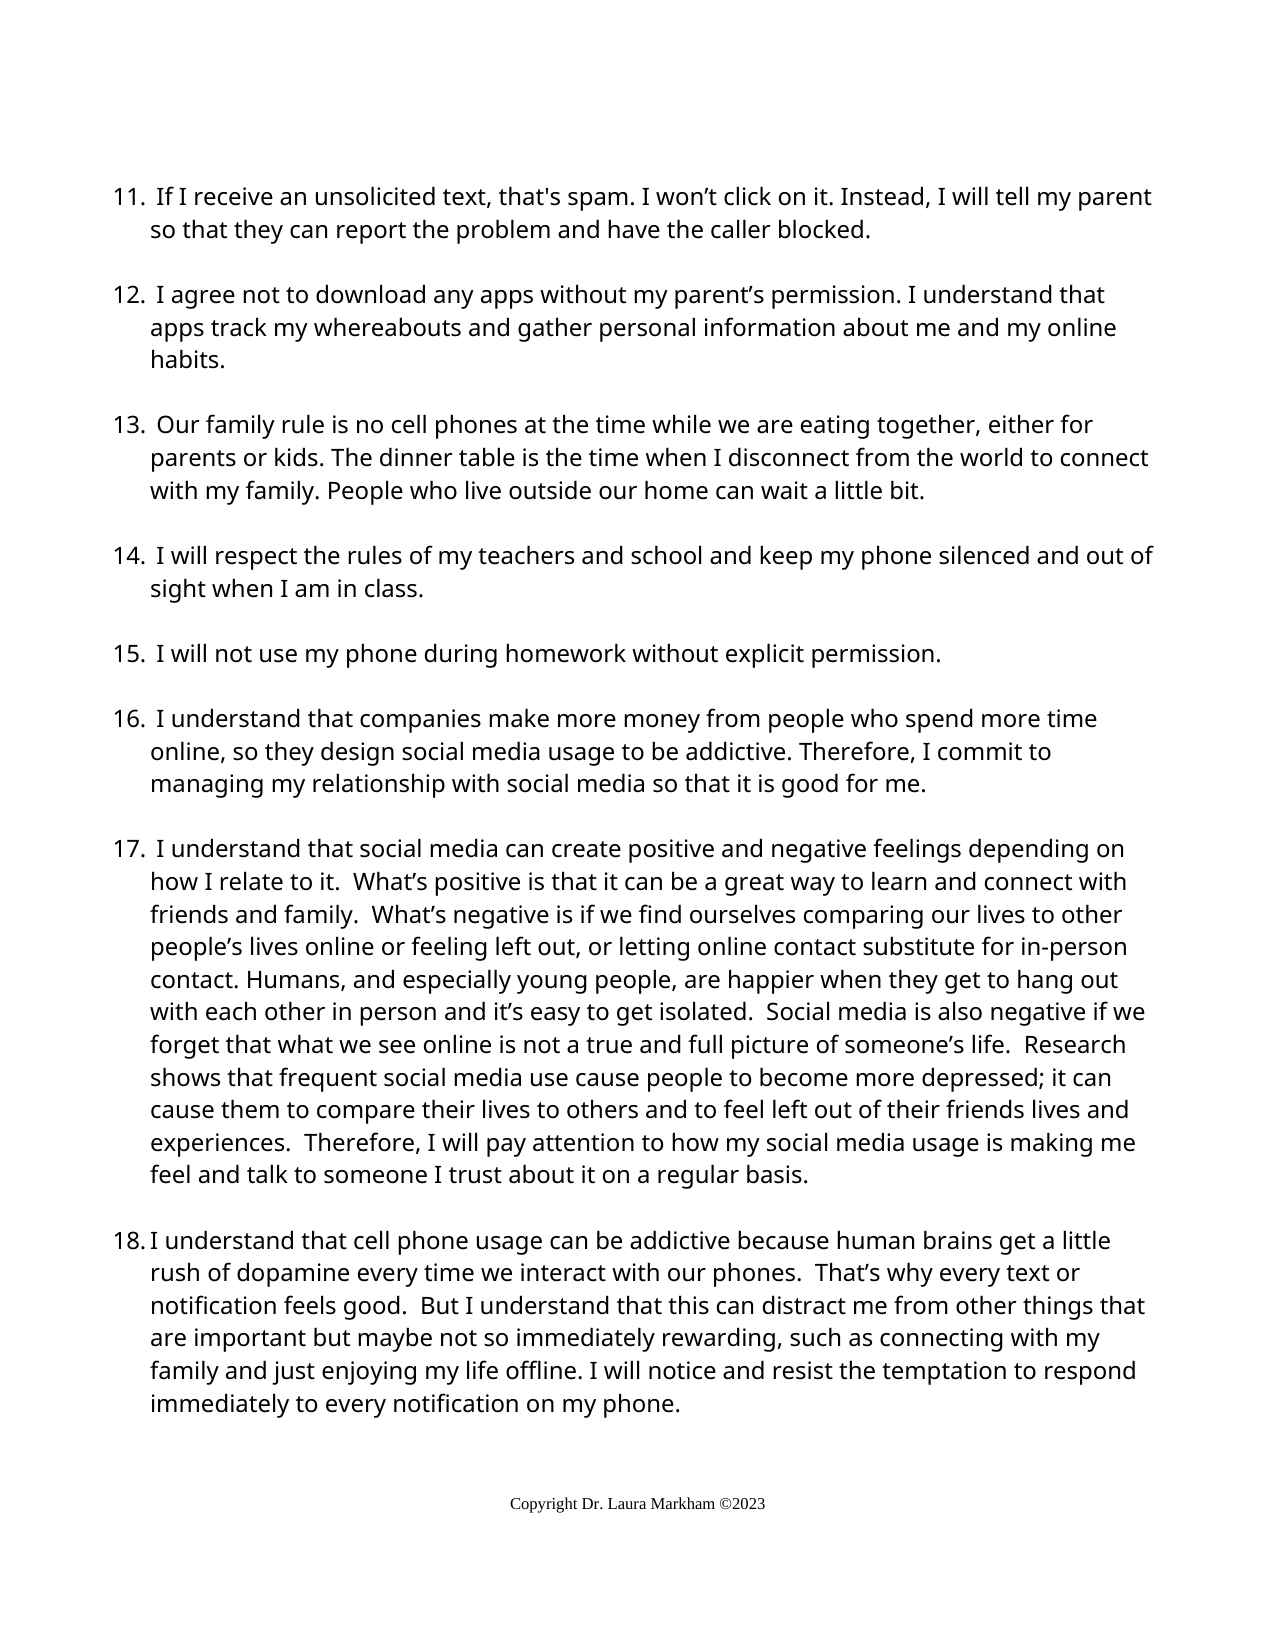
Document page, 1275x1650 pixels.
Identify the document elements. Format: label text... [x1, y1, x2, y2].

list I understand that social media can create positive and negative feelings depending on how I relate to it. What’s positive is that it can be a great way to learn and connect with friends and family. What’s negative is if we find ourselves comparing our lives to other people’s lives online or feeling left out, or letting online contact substitute for in-person contact. Humans, and especially young people, are happier when they get to hang out with each other in person and it’s easy to get isolated. Social media is also negative if we forget that what we see online is not a true and full picture of someone’s life. Research shows that frequent social media use cause people to become more depressed; it can cause them to compare their lives to others and to feel left out of their friends lives and experiences. Therefore, I will pay attention to how my social media usage is making me feel and talk to someone I trust about it on a regular basis. [112, 832, 1162, 1191]
list If I receive an unsolicited text, that's spam. I won’t click on it. Instead, I will tell my parent so that they can report the problem and have the caller blocked. [112, 180, 1162, 245]
list I agree not to download any apps without my parent’s permission. I understand that apps track my whereabouts and gather personal information about me and my online habits. [112, 278, 1162, 376]
list I understand that companies make more money from people who spend more time online, so they design social media usage to be addictive. Therefore, I commit to managing my relationship with social media so that it is good for me. [112, 702, 1162, 799]
list I will respect the rules of my teachers and school and keep my phone silenced and out of sight when I am in class. [112, 539, 1162, 604]
list I will not use my phone during homework without explicit permission. [112, 637, 1162, 669]
list Our family rule is no cell phones at the time while we are eating together, either for parents or kids. The dinner table is the time when I disconnect from the world to connect with my family. People who live outside our home can wait a little bit. [112, 408, 1162, 506]
list I understand that cell phone usage can be addictive because human brains get a little rush of dopamine every time we interact with our phones. That’s why every text or notification feels good. But I understand that this can distract me from other things that are important but maybe not so immediately rewarding, such as connecting with my family and just enjoying my life offline. I will notice and resist the temptation to respond immediately to every notification on my phone. [112, 1223, 1162, 1419]
